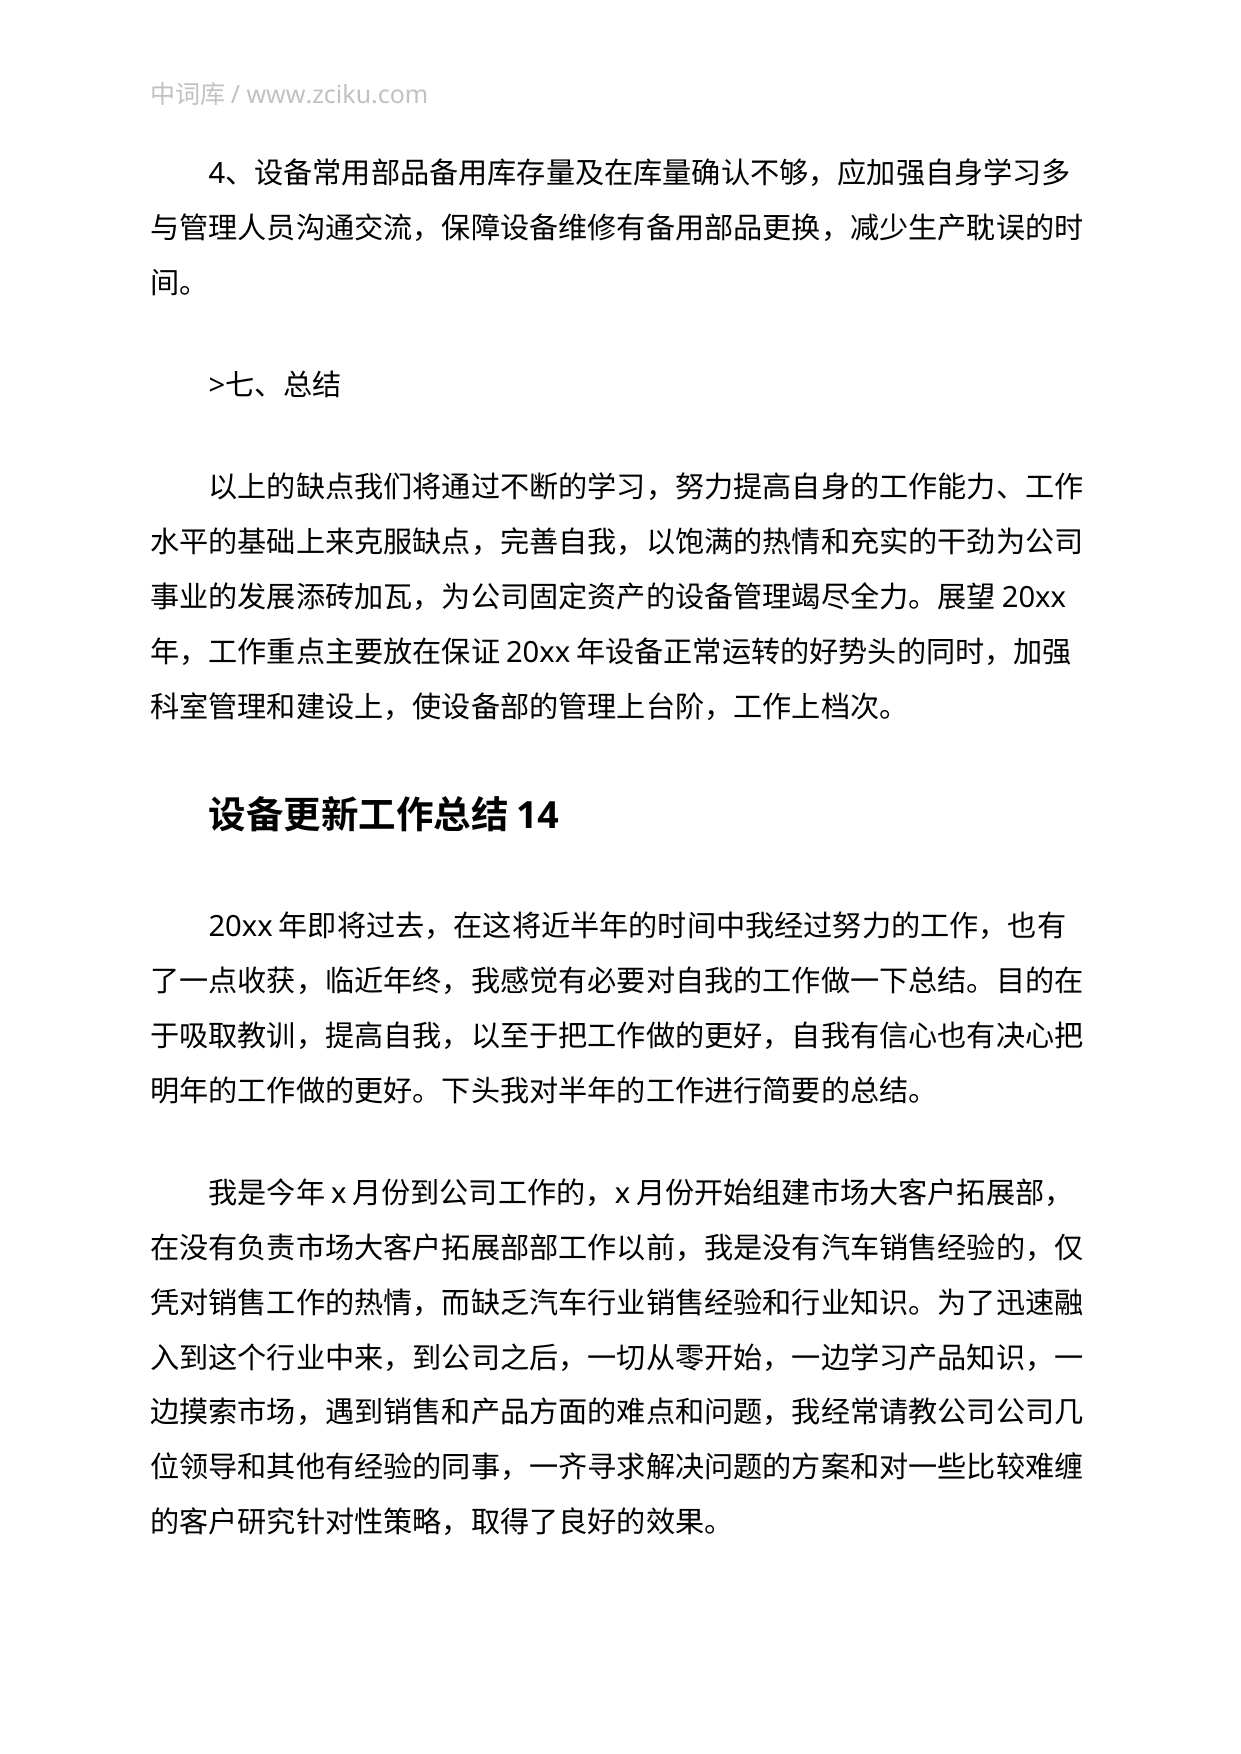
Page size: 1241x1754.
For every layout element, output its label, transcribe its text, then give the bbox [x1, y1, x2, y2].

text >七、总结 [150, 362, 1090, 404]
text 以上的缺点我们将通过不断的学习，努力提高自身的工作能力、工作水平的基础上来克服缺点，完善自我，以饱满的热情和充实的干劲为公司事业的发展添砖加瓦，为公司固定资产的设备管理竭尽全力。展望20xx年，工作重点主要放在保证20xx年设备正常运转的好势头的同时，加强科室管理和建设上，使设备部的管理上台阶，工作上档次。 [150, 464, 1090, 726]
text 4、设备常用部品备用库存量及在库量确认不够，应加强自身学习多与管理人员沟通交流，保障设备维修有备用部品更换，减少生产耽误的时间。 [150, 150, 1090, 302]
text 设备更新工作总结14 [150, 785, 1090, 840]
text 20xx年即将过去，在这将近半年的时间中我经过努力的工作，也有了一点收获，临近年终，我感觉有必要对自我的工作做一下总结。目的在于吸取教训，提高自我，以至于把工作做的更好，自我有信心也有决心把明年的工作做的更好。下头我对半年的工作进行简要的总结。 [150, 903, 1090, 1110]
text 我是今年x月份到公司工作的，x月份开始组建市场大客户拓展部，在没有负责市场大客户拓展部部工作以前，我是没有汽车销售经验的，仅凭对销售工作的热情，而缺乏汽车行业销售经验和行业知识。为了迅速融入到这个行业中来，到公司之后，一切从零开始，一边学习产品知识，一边摸索市场，遇到销售和产品方面的难点和问题，我经常请教公司公司几位领导和其他有经验的同事，一齐寻求解决问题的方案和对一些比较难缠的客户研究针对性策略，取得了良好的效果。 [150, 1169, 1090, 1541]
